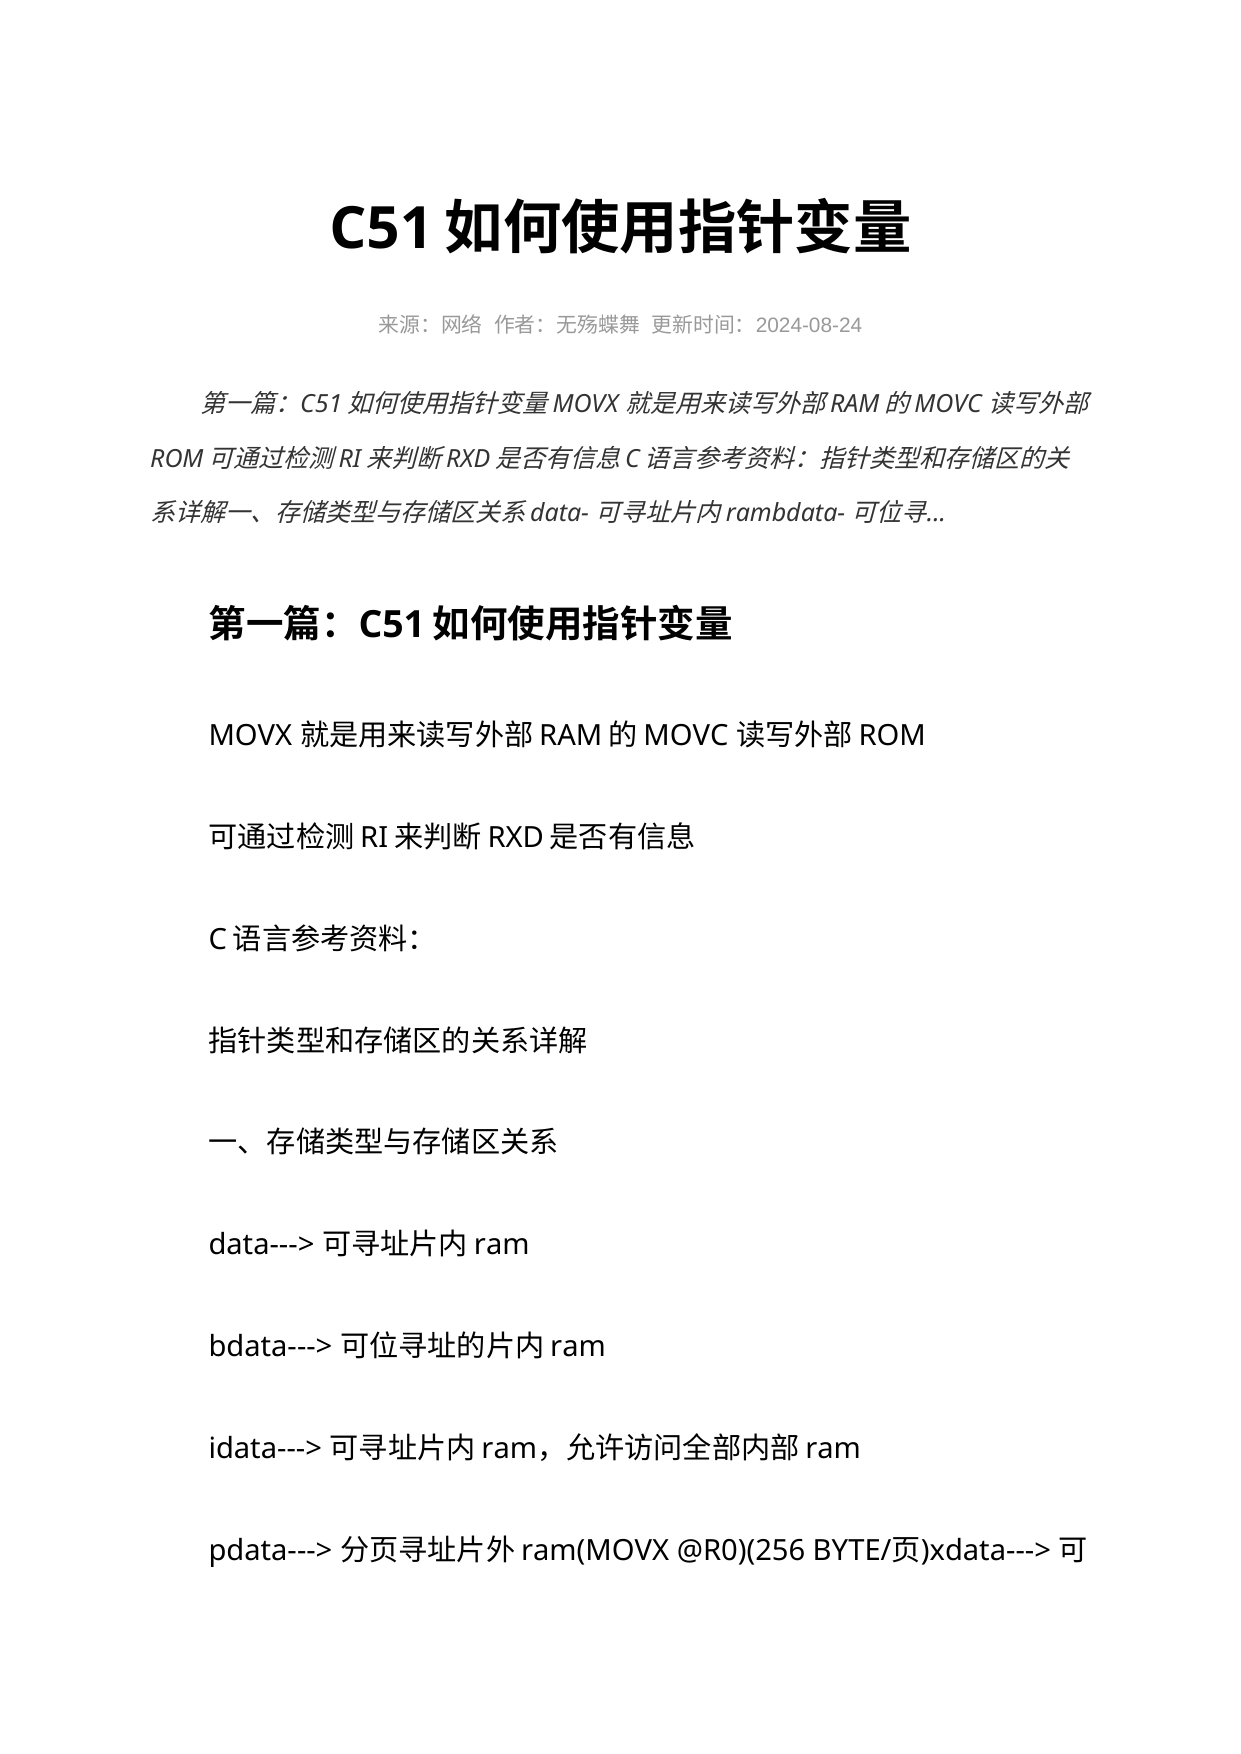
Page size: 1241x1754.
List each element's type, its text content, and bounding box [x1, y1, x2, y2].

text 第一篇：C51如何使用指针变量MOVX 就是用来读写外部RAM的MOVC 读写外部ROM可通过检测RI来判断RXD是否有信息C语言参考资料：指针类型和存储区的关系详解一、存储类型与存储区关系data- 可寻址片内rambdata- 可位寻... [150, 384, 1090, 529]
text bdata---> 可位寻址的片内ram [150, 1323, 1090, 1365]
text 第一篇：C51如何使用指针变量 [150, 594, 1090, 648]
text 指针类型和存储区的关系详解 [150, 1017, 1090, 1059]
text 一、存储类型与存储区关系 [150, 1119, 1090, 1161]
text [150, 1527, 1090, 1569]
subtitle C51如何使用指针变量 [150, 181, 1090, 266]
text data---> 可寻址片内ram [150, 1221, 1090, 1263]
text 来源：网络 作者：无殇蝶舞 更新时间：2024-08-24 [150, 313, 1090, 337]
text MOVX 就是用来读写外部RAM的MOVC 读写外部ROM [150, 711, 1090, 754]
text idata---> 可寻址片内ram，允许访问全部内部ram [150, 1425, 1090, 1467]
text 可通过检测RI来判断RXD是否有信息 [150, 813, 1090, 856]
text C语言参考资料： [150, 915, 1090, 958]
